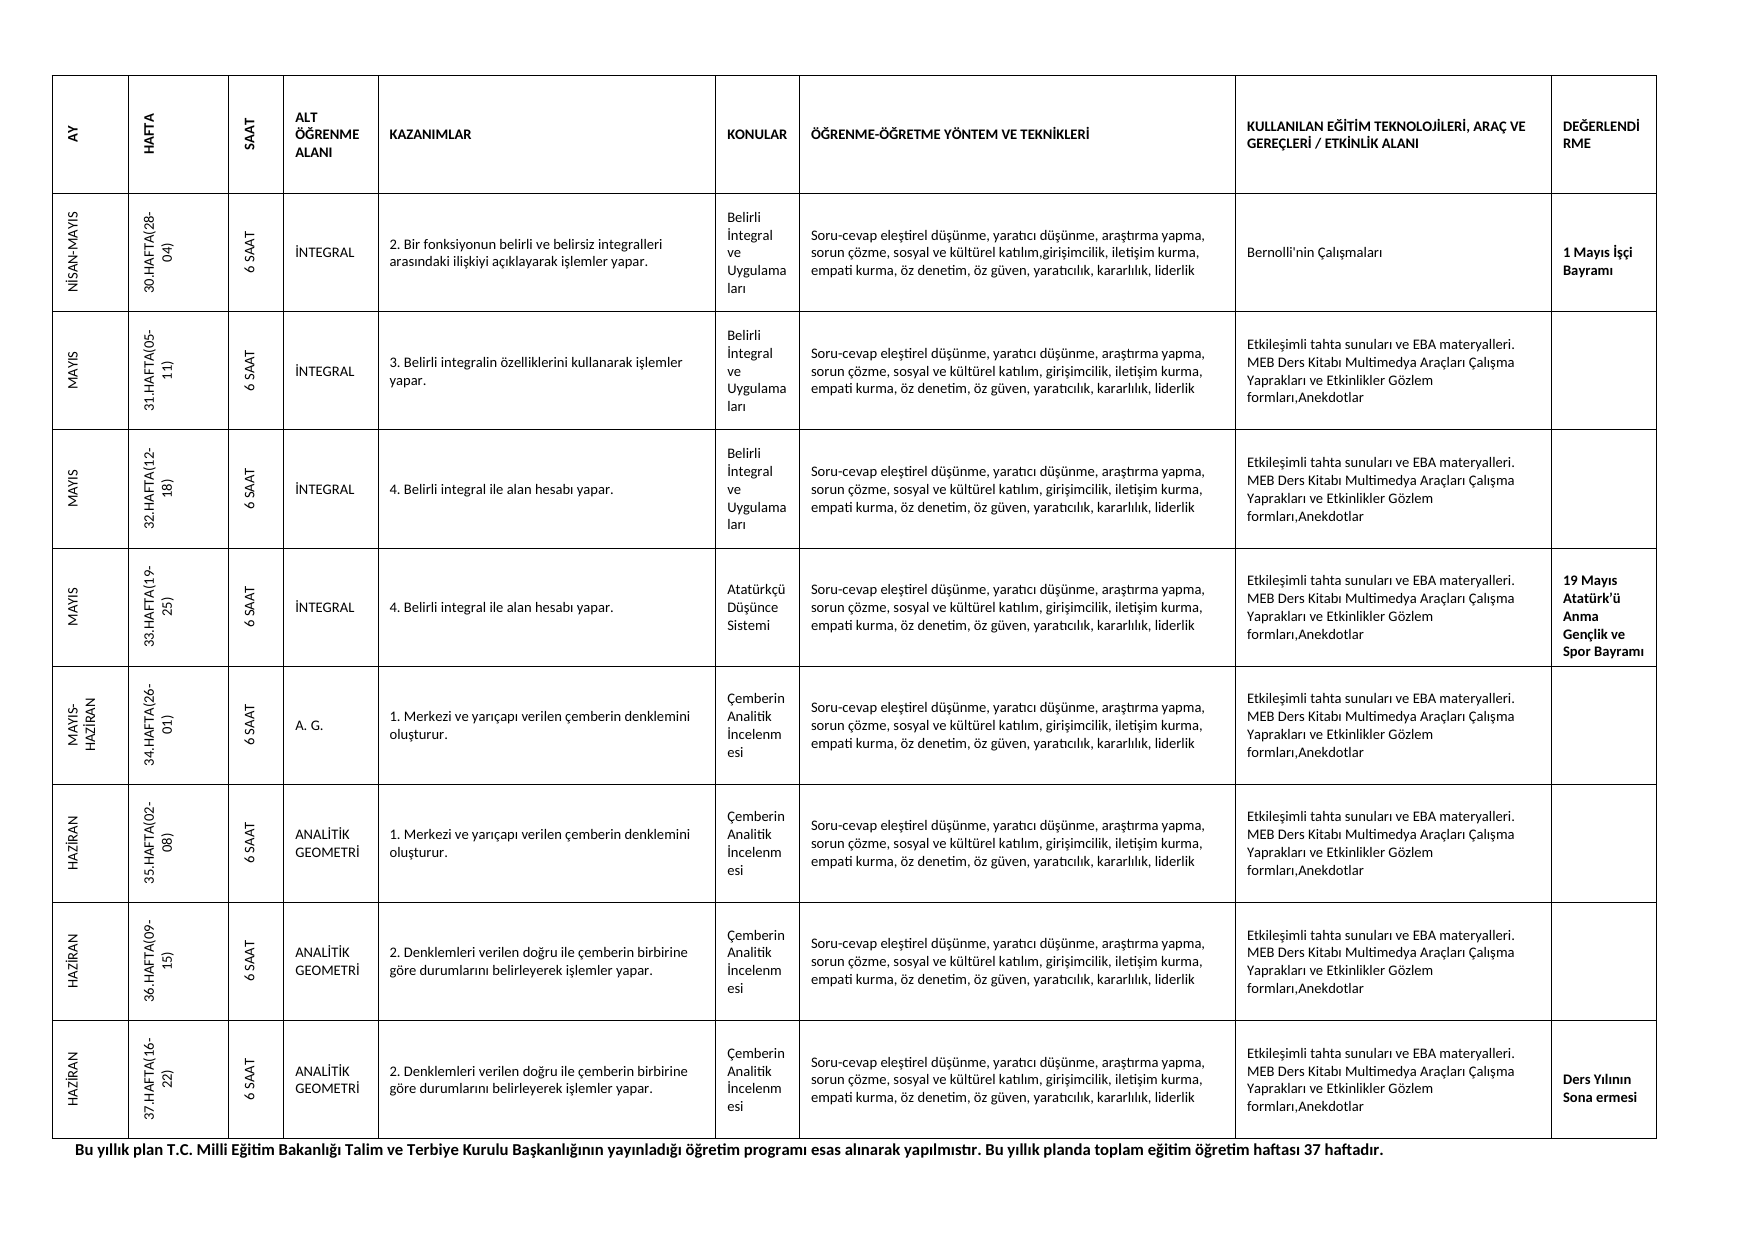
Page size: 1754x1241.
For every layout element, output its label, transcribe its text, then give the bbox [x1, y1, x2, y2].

table_cell Etkileşimli tahta sunuları ve EBA materyalleri. MEB Ders Kitabı Multimedya Araçları Çalışma Yaprakları ve Etkinlikler Gözlem formları,Anekdotlar [1236, 903, 1551, 1020]
table_cell MAYIS [53, 312, 128, 429]
table_cell 32.HAFTA(12-18) [129, 430, 228, 547]
table_header HAFTA [129, 76, 228, 193]
table_cell 33.HAFTA(19-25) [129, 549, 228, 666]
table_cell 6 SAAT [229, 1021, 283, 1138]
table_cell İNTEGRAL [284, 312, 378, 429]
table_cell [1552, 785, 1656, 902]
table_header KULLANILAN EĞİTİM TEKNOLOJİLERİ, ARAÇ VE GEREÇLERİ / ETKİNLİK ALANI [1236, 76, 1551, 193]
table_cell Bernolli'nin Çalışmaları [1236, 194, 1551, 311]
table_cell 6 SAAT [229, 903, 283, 1020]
table_cell Etkileşimli tahta sunuları ve EBA materyalleri. MEB Ders Kitabı Multimedya Araçları Çalışma Yaprakları ve Etkinlikler Gözlem formları,Anekdotlar [1236, 667, 1551, 784]
table_cell 4. Belirli integral ile alan hesabı yapar. [379, 430, 715, 547]
table_cell Etkileşimli tahta sunuları ve EBA materyalleri. MEB Ders Kitabı Multimedya Araçları Çalışma Yaprakları ve Etkinlikler Gözlem formları,Anekdotlar [1236, 312, 1551, 429]
table_cell 6 SAAT [229, 312, 283, 429]
table_cell Çemberin Analitik İncelenmesi [716, 903, 799, 1020]
table_cell 19 Mayıs Atatürk’ü Anma Gençlik ve Spor Bayramı [1552, 549, 1656, 666]
table_cell Ders Yılının Sona ermesi [1552, 1021, 1656, 1138]
table_cell 2. Denklemleri verilen doğru ile çemberin birbirine göre durumlarını belirleyerek işlemler yapar. [379, 903, 715, 1020]
table_cell ANALİTİK GEOMETRİ [284, 903, 378, 1020]
table_cell Etkileşimli tahta sunuları ve EBA materyalleri. MEB Ders Kitabı Multimedya Araçları Çalışma Yaprakları ve Etkinlikler Gözlem formları,Anekdotlar [1236, 549, 1551, 666]
table_cell 1. Merkezi ve yarıçapı verilen çemberin denklemini oluşturur. [379, 785, 715, 902]
table_header DEĞERLENDİRME [1552, 76, 1656, 193]
table_cell 36.HAFTA(09-15) [129, 903, 228, 1020]
table_cell MAYIS [53, 430, 128, 547]
table_header SAAT [229, 76, 283, 193]
table_cell Etkileşimli tahta sunuları ve EBA materyalleri. MEB Ders Kitabı Multimedya Araçları Çalışma Yaprakları ve Etkinlikler Gözlem formları,Anekdotlar [1236, 430, 1551, 547]
table_cell 2. Bir fonksiyonun belirli ve belirsiz integralleri arasındaki ilişkiyi açıklayarak işlemler yapar. [379, 194, 715, 311]
table_cell Atatürkçü Düşünce Sistemi [716, 549, 799, 666]
table_cell Belirli İntegral ve Uygulamaları [716, 312, 799, 429]
table_header KONULAR [716, 76, 799, 193]
table_cell [1552, 903, 1656, 1020]
table_cell [1552, 430, 1656, 547]
table_cell ANALİTİK GEOMETRİ [284, 785, 378, 902]
table_cell 6 SAAT [229, 667, 283, 784]
table_cell İNTEGRAL [284, 549, 378, 666]
table_cell MAYIS-HAZİRAN [53, 667, 128, 784]
table_cell 6 SAAT [229, 194, 283, 311]
table_header AY [53, 76, 128, 193]
table_cell Belirli İntegral ve Uygulamaları [716, 430, 799, 547]
table_cell 3. Belirli integralin özelliklerini kullanarak işlemler yapar. [379, 312, 715, 429]
text Bu yıllık plan T.C. Milli Eğitim Bakanlığı Talim ve Terbiye Kurulu Başkanlığının yayınladığı öğretim programı esas alınarak yapılmıstır. Bu yıllık planda toplam eğitim öğretim haftası 37 haftadır. [75, 1139, 1679, 1159]
table_cell 30.HAFTA(28-04) [129, 194, 228, 311]
table_cell Çemberin Analitik İncelenmesi [716, 1021, 799, 1138]
table_cell 35.HAFTA(02-08) [129, 785, 228, 902]
table_cell 34.HAFTA(26-01) [129, 667, 228, 784]
table_cell MAYIS [53, 549, 128, 666]
table_cell Çemberin Analitik İncelenmesi [716, 667, 799, 784]
table_cell [1552, 667, 1656, 784]
table_cell İNTEGRAL [284, 194, 378, 311]
table_cell A. G. [284, 667, 378, 784]
table_header ALT ÖĞRENME ALANI [284, 76, 378, 193]
table_cell [1552, 312, 1656, 429]
table_cell 1. Merkezi ve yarıçapı verilen çemberin denklemini oluşturur. [379, 667, 715, 784]
table_cell Belirli İntegral ve Uygulamaları [716, 194, 799, 311]
table_cell ANALİTİK GEOMETRİ [284, 1021, 378, 1138]
table_cell 6 SAAT [229, 549, 283, 666]
table_cell HAZİRAN [53, 785, 128, 902]
table_cell Çemberin Analitik İncelenmesi [716, 785, 799, 902]
table_cell 37.HAFTA(16-22) [129, 1021, 228, 1138]
table_cell 6 SAAT [229, 430, 283, 547]
table_cell Etkileşimli tahta sunuları ve EBA materyalleri. MEB Ders Kitabı Multimedya Araçları Çalışma Yaprakları ve Etkinlikler Gözlem formları,Anekdotlar [1236, 785, 1551, 902]
table_cell 1 Mayıs İşçi Bayramı [1552, 194, 1656, 311]
table_header ÖĞRENME-ÖĞRETME YÖNTEM VE TEKNİKLERİ [800, 76, 1235, 193]
table_cell Etkileşimli tahta sunuları ve EBA materyalleri. MEB Ders Kitabı Multimedya Araçları Çalışma Yaprakları ve Etkinlikler Gözlem formları,Anekdotlar [1236, 1021, 1551, 1138]
table_cell 6 SAAT [229, 785, 283, 902]
table_cell 2. Denklemleri verilen doğru ile çemberin birbirine göre durumlarını belirleyerek işlemler yapar. [379, 1021, 715, 1138]
table_cell NİSAN-MAYIS [53, 194, 128, 311]
table_header KAZANIMLAR [379, 76, 715, 193]
table_cell HAZİRAN [53, 903, 128, 1020]
table_cell 4. Belirli integral ile alan hesabı yapar. [379, 549, 715, 666]
table_cell İNTEGRAL [284, 430, 378, 547]
table_cell 31.HAFTA(05-11) [129, 312, 228, 429]
table_cell HAZİRAN [53, 1021, 128, 1138]
